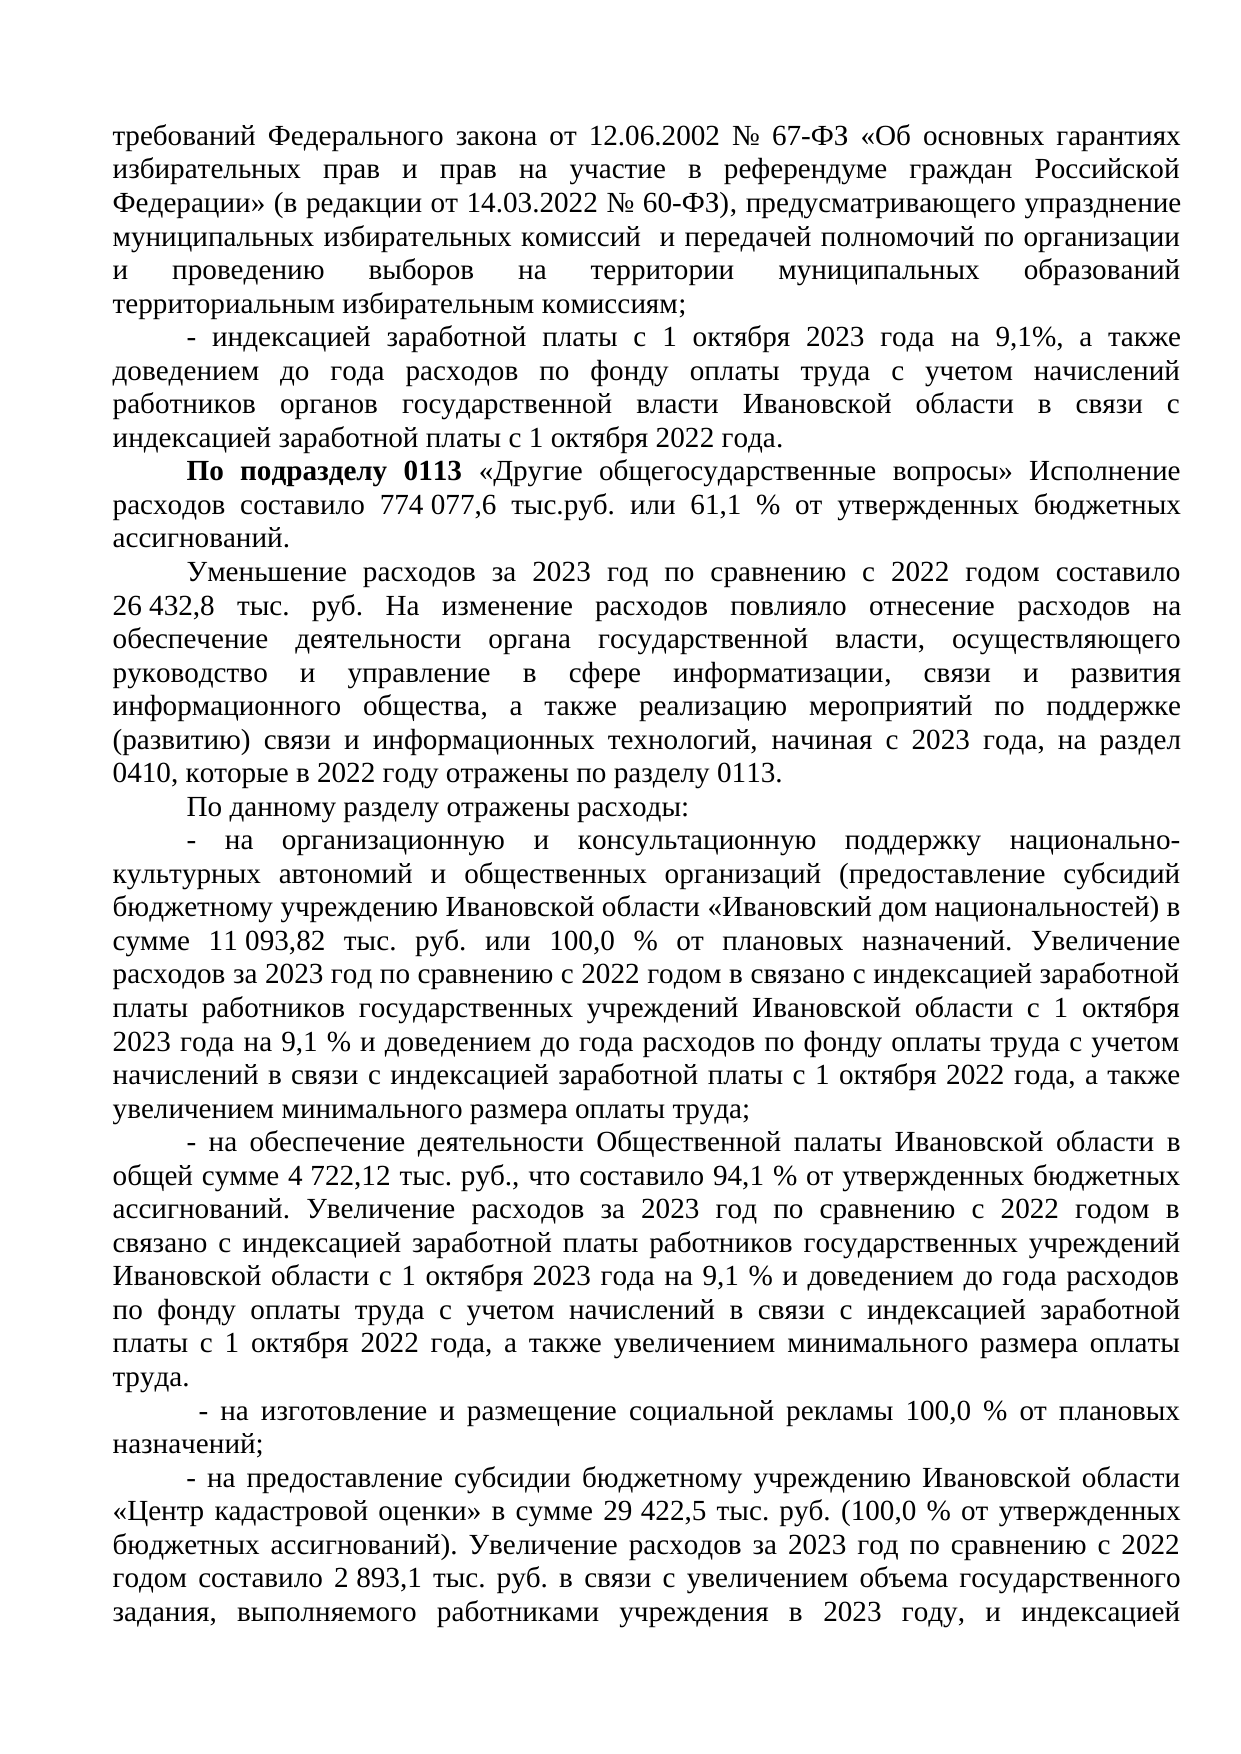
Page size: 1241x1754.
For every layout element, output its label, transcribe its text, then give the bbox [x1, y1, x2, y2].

text - на организационную и консультационную поддержку национально-культурных автономий и общественных организаций (предоставление субсидий бюджетному учреждению Ивановской области «Ивановский дом национальностей) в сумме 11 093,82 тыс. руб. или 100,0 % от плановых назначений. Увеличение расходов за 2023 год по сравнению с 2022 годом в связано с индексацией заработной платы работников государственных учреждений Ивановской области с 1 октября 2023 года на 9,1 % и доведением до года расходов по фонду оплаты труда с учетом начислений в связи с индексацией заработной платы с 1 октября 2022 года, а также увеличением минимального размера оплаты труда; [112, 822, 1181, 1124]
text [112, 118, 1181, 319]
text - на изготовление и размещение социальной рекламы 100,0 % от плановых назначений; [112, 1393, 1181, 1460]
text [112, 1460, 1181, 1627]
text По подразделу 0113 «Другие общегосударственные вопросы» Исполнение расходов составило 774 077,6 тыс.руб. или 61,1 % от утвержденных бюджетных ассигнований. [112, 453, 1181, 554]
text По данному разделу отражены расходы: [112, 789, 1181, 822]
text - индексацией заработной платы с 1 октября 2023 года на 9,1%, а также доведением до года расходов по фонду оплаты труда с учетом начислений работников органов государственной власти Ивановской области в связи с индексацией заработной платы с 1 октября 2022 года. [112, 319, 1181, 453]
text - на обеспечение деятельности Общественной палаты Ивановской области в общей сумме 4 722,12 тыс. руб., что составило 94,1 % от утвержденных бюджетных ассигнований. Увеличение расходов за 2023 год по сравнению с 2022 годом в связано с индексацией заработной платы работников государственных учреждений Ивановской области с 1 октября 2023 года на 9,1 % и доведением до года расходов по фонду оплаты труда с учетом начислений в связи с индексацией заработной платы с 1 октября 2022 года, а также увеличением минимального размера оплаты труда. [112, 1124, 1181, 1393]
text Уменьшение расходов за 2023 год по сравнению с 2022 годом составило 26 432,8 тыс. руб. На изменение расходов повлияло отнесение расходов на обеспечение деятельности органа государственной власти, осуществляющего руководство и управление в сфере информатизации, связи и развития информационного общества, а также реализацию мероприятий по поддержке (развитию) связи и информационных технологий, начиная с 2023 года, на раздел 0410, которые в 2022 году отражены по разделу 0113. [112, 554, 1181, 789]
